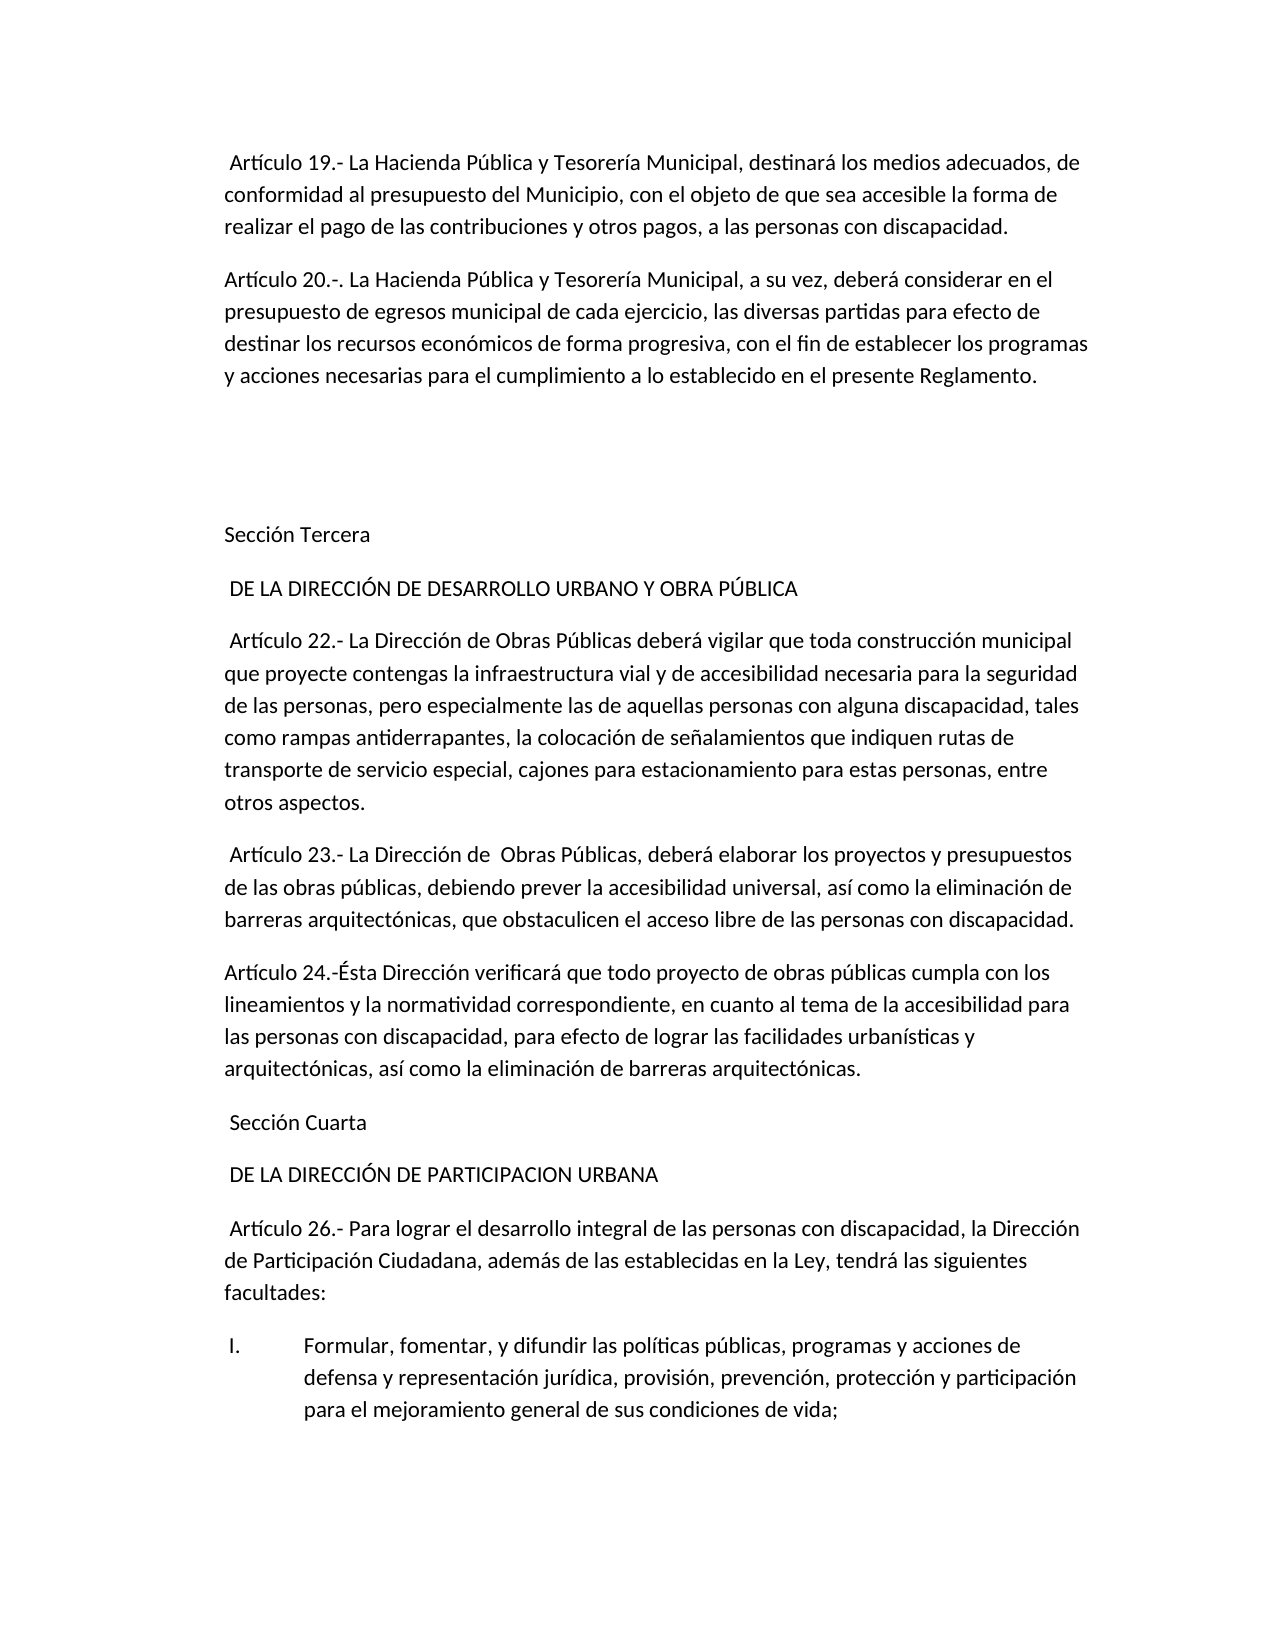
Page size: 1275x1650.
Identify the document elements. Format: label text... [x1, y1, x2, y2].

text Artículo 23.- La Dirección de Obras Públicas, deberá elaborar los proyectos y presupuestos de las obras públicas, debiendo prever la accesibilidad universal, así como la eliminación de barreras arquitectónicas, que obstaculicen el acceso libre de las personas con discapacidad. [224, 841, 1098, 933]
text Sección Cuarta [224, 1108, 1098, 1136]
text Artículo 22.- La Dirección de Obras Públicas deberá vigilar que toda construcción municipal que proyecte contengas la infraestructura vial y de accesibilidad necesaria para la seguridad de las personas, pero especialmente las de aquellas personas con alguna discapacidad, tales como rampas antiderrapantes, la colocación de señalamientos que indiquen rutas de transporte de servicio especial, cajones para estacionamiento para estas personas, entre otros aspectos. [224, 627, 1098, 816]
text Artículo 20.-. La Hacienda Pública y Tesorería Municipal, a su vez, deberá considerar en el presupuesto de egresos municipal de cada ejercicio, las diversas partidas para efecto de destinar los recursos económicos de forma progresiva, con el fin de establecer los programas y acciones necesarias para el cumplimiento a lo establecido en el presente Reglamento. [224, 265, 1098, 389]
text Artículo 26.- Para lograr el desarrollo integral de las personas con discapacidad, la Dirección de Participación Ciudadana, además de las establecidas en la Ley, tendrá las siguientes facultades: [224, 1214, 1098, 1306]
text Sección Tercera [224, 521, 1098, 549]
text DE LA DIRECCIÓN DE DESARROLLO URBANO Y OBRA PÚBLICA [224, 574, 1098, 602]
text Artículo 19.- La Hacienda Pública y Tesorería Municipal, destinará los medios adecuados, de conformidad al presupuesto del Municipio, con el objeto de que sea accesible la forma de realizar el pago de las contribuciones y otros pagos, a las personas con discapacidad. [224, 148, 1098, 240]
text Artículo 24.-Ésta Dirección verificará que todo proyecto de obras públicas cumpla con los lineamientos y la normatividad correspondiente, en cuanto al tema de la accesibilidad para las personas con discapacidad, para efecto de lograr las facilidades urbanísticas y arquitectónicas, así como la eliminación de barreras arquitectónicas. [224, 958, 1098, 1083]
text DE LA DIRECCIÓN DE PARTICIPACION URBANA [224, 1161, 1098, 1189]
list Formular, fomentar, y difundir las políticas públicas, programas y acciones de defensa y representación jurídica, provisión, prevención, protección y participación para el mejoramiento general de sus condiciones de vida; [229, 1331, 1098, 1423]
